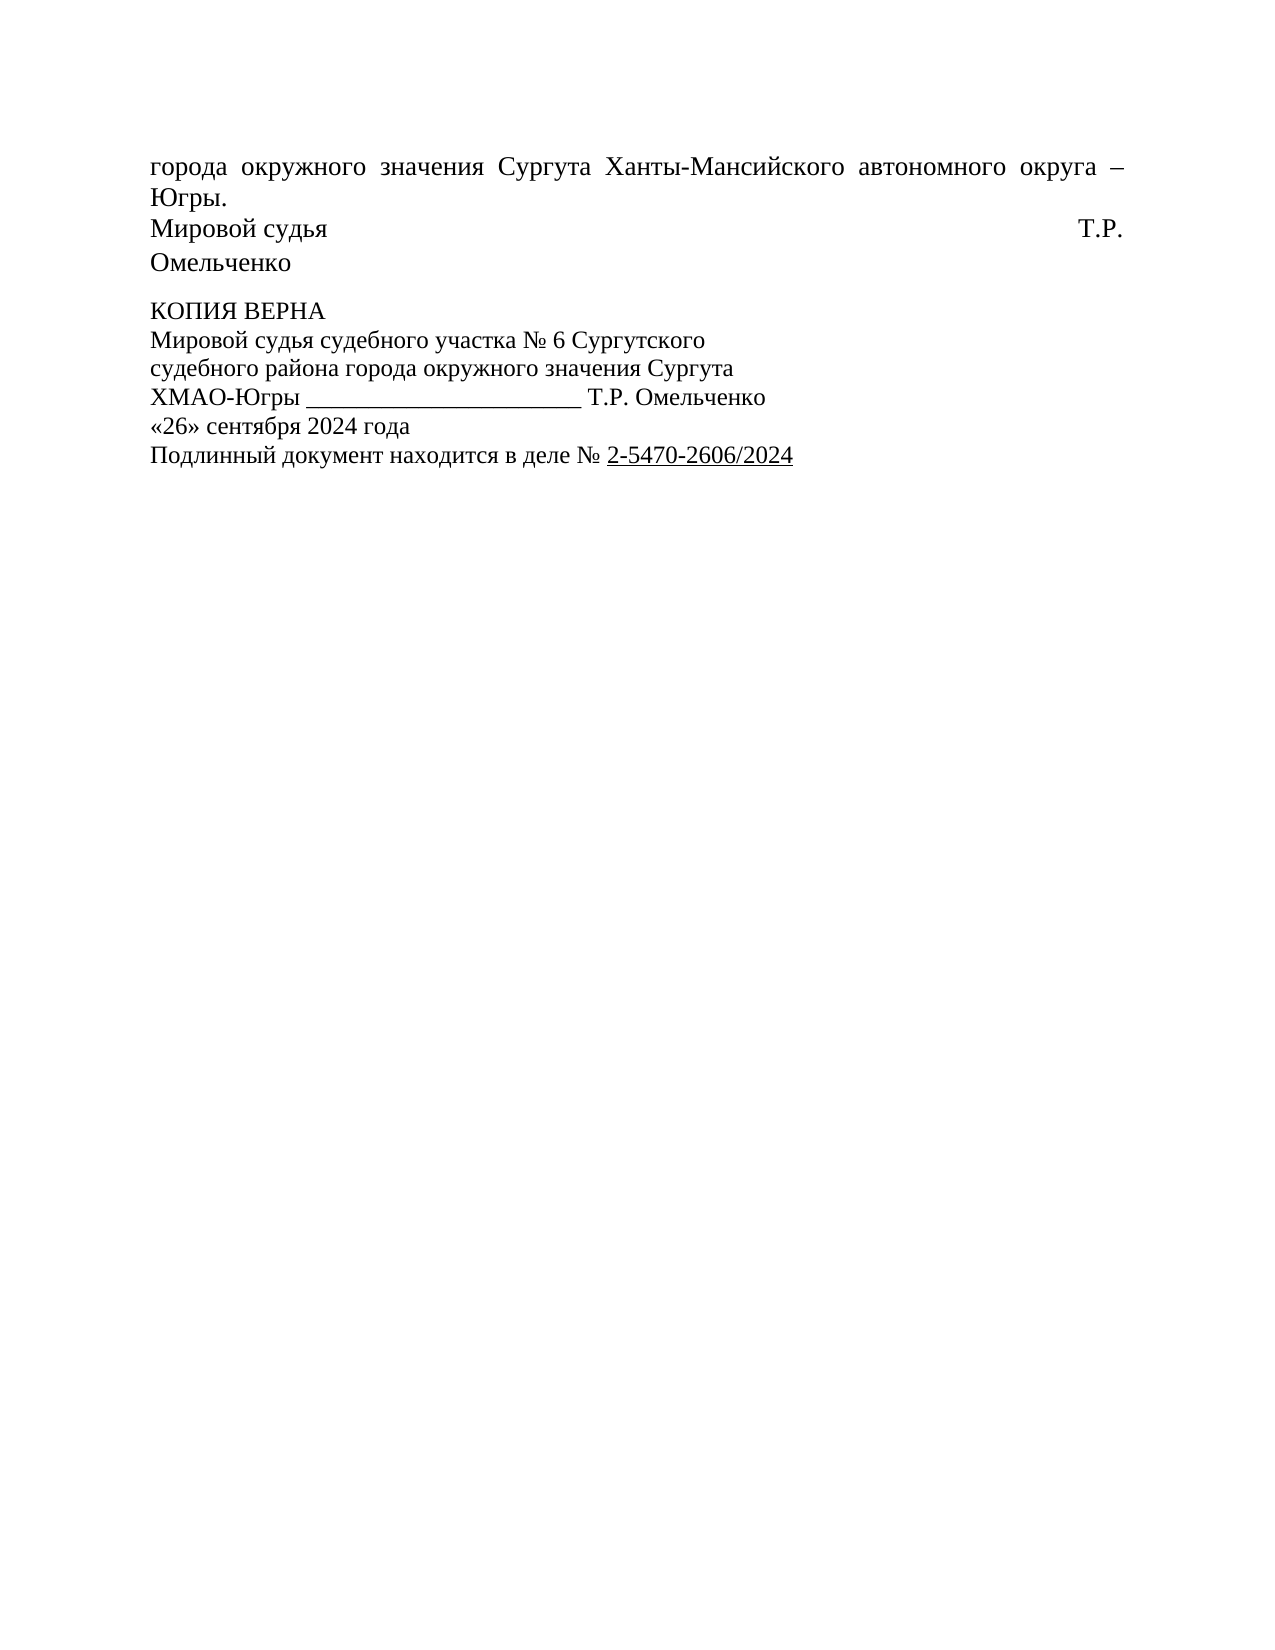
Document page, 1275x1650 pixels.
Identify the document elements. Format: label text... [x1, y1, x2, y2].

text Подлинный документ находится в деле № 2-5470-2606/2024 [150, 440, 1125, 468]
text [150, 150, 1125, 212]
text «26» сентября 2024 года [150, 411, 1125, 440]
text судебного района города окружного значения Сургута [150, 353, 1125, 382]
text Мировой судья Т.Р. Омельченко [150, 212, 1125, 277]
text КОПИЯ ВЕРНА [150, 296, 1125, 325]
text Мировой судья судебного участка № 6 Сургутского [150, 325, 1125, 353]
text ХМАО-Югры ______________________ Т.Р. Омельченко [150, 382, 1125, 411]
